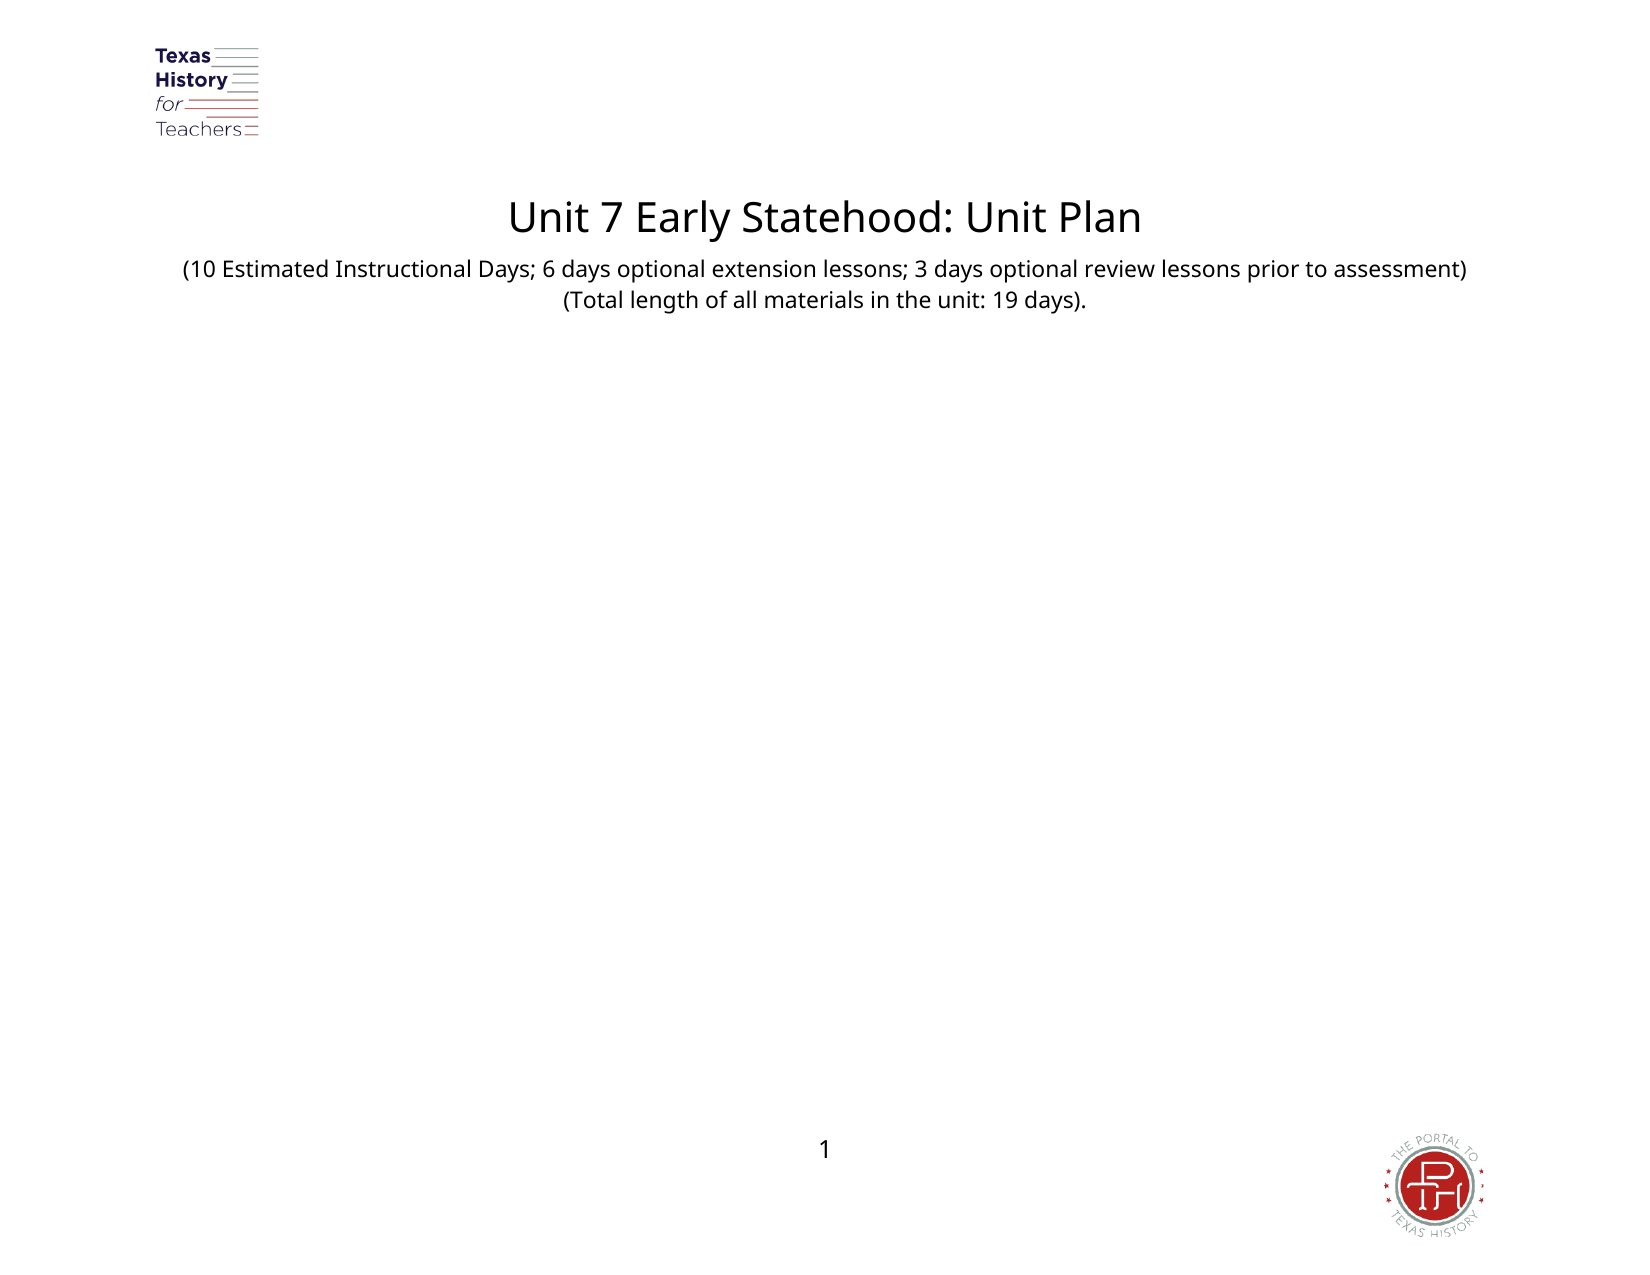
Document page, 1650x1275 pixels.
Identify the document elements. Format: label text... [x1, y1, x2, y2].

picture [1383, 1133, 1484, 1237]
text (10 Estimated Instructional Days; 6 days optional extension lessons; 3 days optional review lessons prior to assessment) [150, 253, 1500, 284]
subtitle Unit 7 Early Statehood: Unit Plan [150, 187, 1500, 244]
text (Total length of all materials in the unit: 19 days). [150, 284, 1500, 315]
